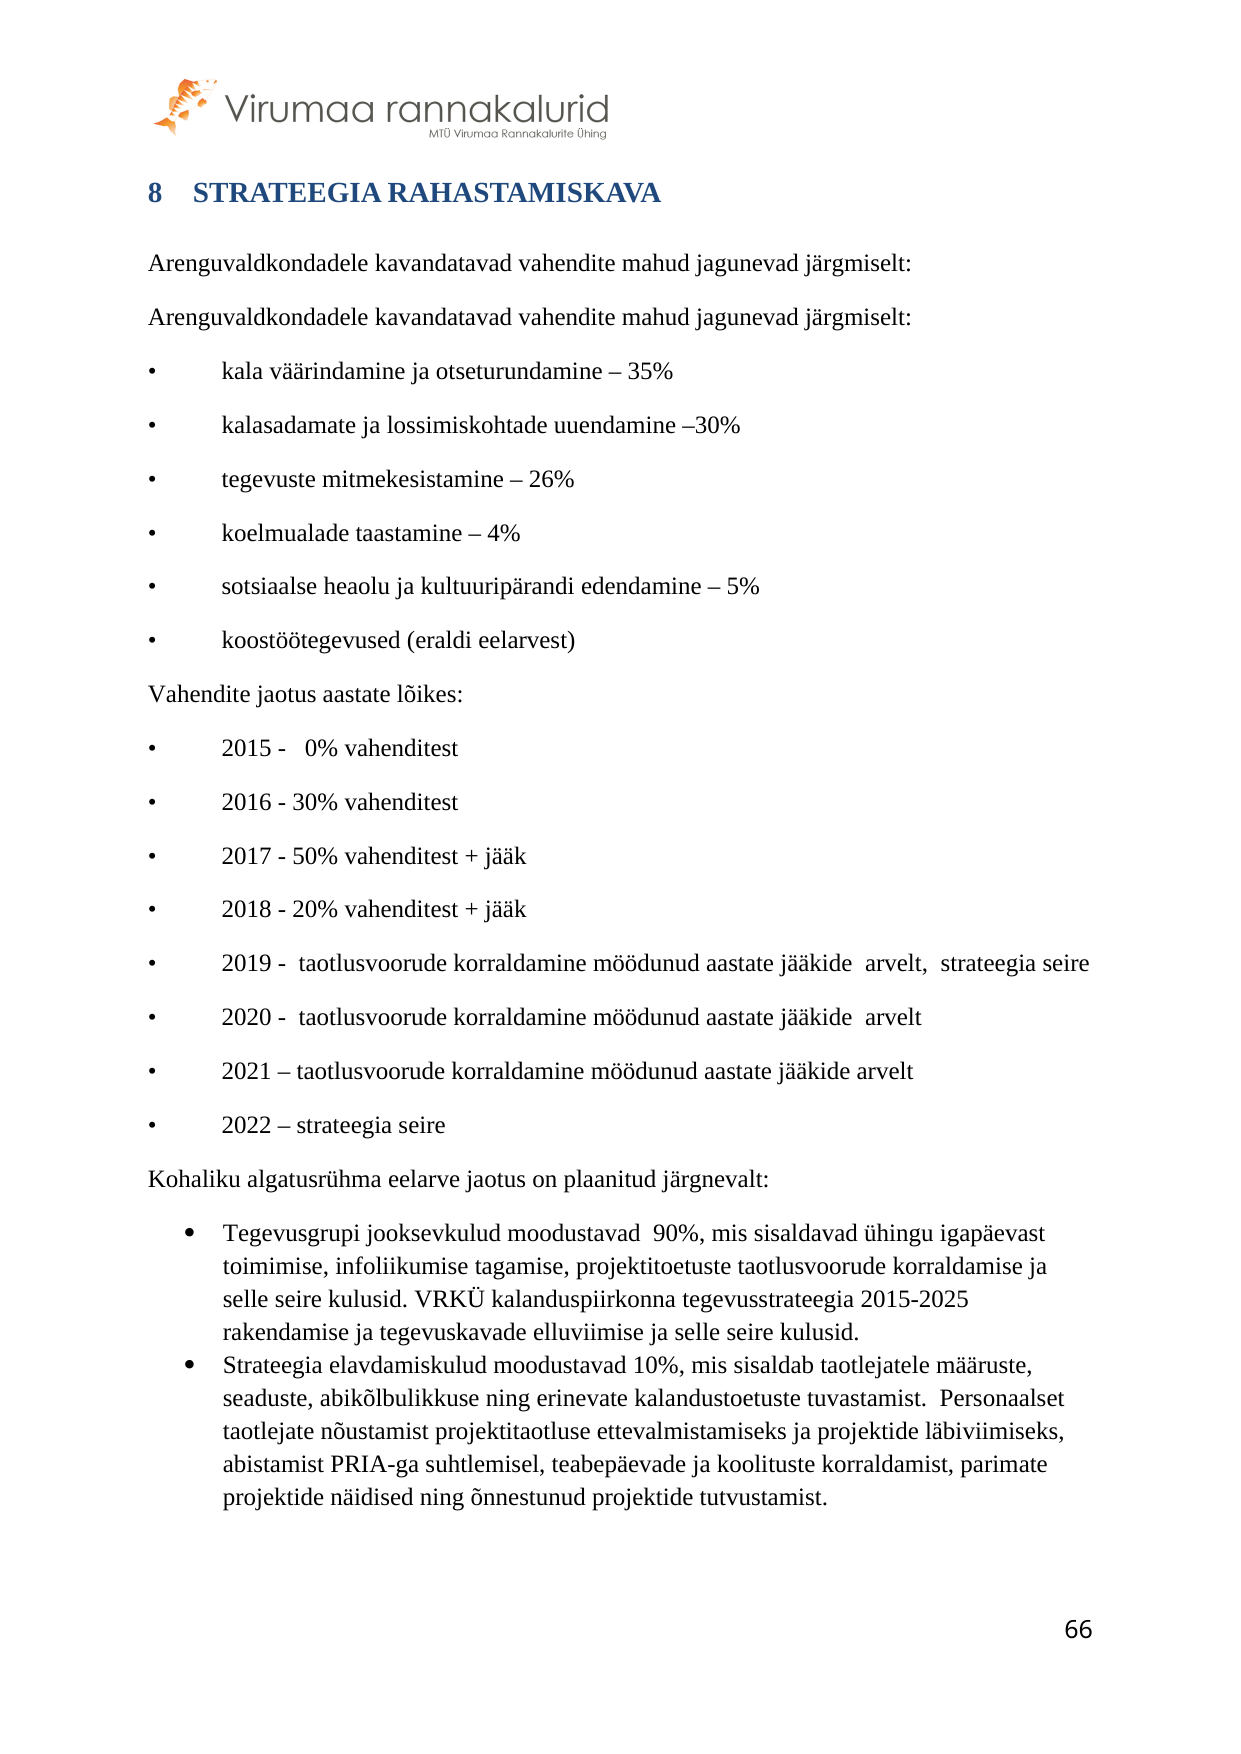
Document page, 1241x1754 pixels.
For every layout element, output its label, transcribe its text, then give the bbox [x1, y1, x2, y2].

text Kohaliku algatusrühma eelarve jaotus on plaanitud järgnevalt: [148, 1164, 1093, 1193]
text • 2020 - taotlusvoorude korraldamine möödunud aastate jääkide arvelt [148, 1002, 1093, 1031]
text Arenguvaldkondadele kavandatavad vahendite mahud jagunevad järgmiselt: [148, 248, 1093, 277]
subtitle Strateegia rahastamiskava [148, 175, 1093, 208]
text • 2022 – strateegia seire [148, 1110, 1093, 1139]
text • koelmualade taastamine – 4% [148, 518, 1093, 546]
text • 2021 – taotlusvoorude korraldamine möödunud aastate jääkide arvelt [148, 1056, 1093, 1085]
text • 2016 - 30% vahenditest [148, 787, 1093, 816]
text • koostöötegevused (eraldi eelarvest) [148, 625, 1093, 654]
text • 2019 - taotlusvoorude korraldamine möödunud aastate jääkide arvelt, strateegia seire [148, 948, 1093, 977]
text • 2017 - 50% vahenditest + jääk [148, 841, 1093, 869]
picture [147, 73, 643, 141]
list Tegevusgrupi jooksevkulud moodustavad 90%, mis sisaldavad ühingu igapäevast toimimise, infoliikumise tagamise, projektitoetuste taotlusvoorude korraldamise ja selle seire kulusid. VRKÜ kalanduspiirkonna tegevusstrateegia 2015-2025 rakendamise ja tegevuskavade elluviimise ja selle seire kulusid. [185, 1218, 1093, 1346]
text • kalasadamate ja lossimiskohtade uuendamine –30% [148, 410, 1093, 439]
text • sotsiaalse heaolu ja kultuuripärandi edendamine – 5% [148, 571, 1093, 600]
list Strateegia elavdamiskulud moodustavad 10%, mis sisaldab taotlejatele määruste, seaduste, abikõlbulikkuse ning erinevate kalandustoetuste tuvastamist. Personaalset taotlejate nõustamist projektitaotluse ettevalmistamiseks ja projektide läbiviimiseks, abistamist PRIA-ga suhtlemisel, teabepäevade ja koolituste korraldamist, parimate projektide näidised ning õnnestunud projektide tutvustamist. [185, 1350, 1093, 1511]
text • 2015 - 0% vahenditest [148, 733, 1093, 762]
text • 2018 - 20% vahenditest + jääk [148, 894, 1093, 923]
text Arenguvaldkondadele kavandatavad vahendite mahud jagunevad järgmiselt: [148, 302, 1093, 331]
text Vahendite jaotus aastate lõikes: [148, 679, 1093, 708]
text • kala väärindamine ja otseturundamine – 35% [148, 356, 1093, 385]
text • tegevuste mitmekesistamine – 26% [148, 464, 1093, 492]
